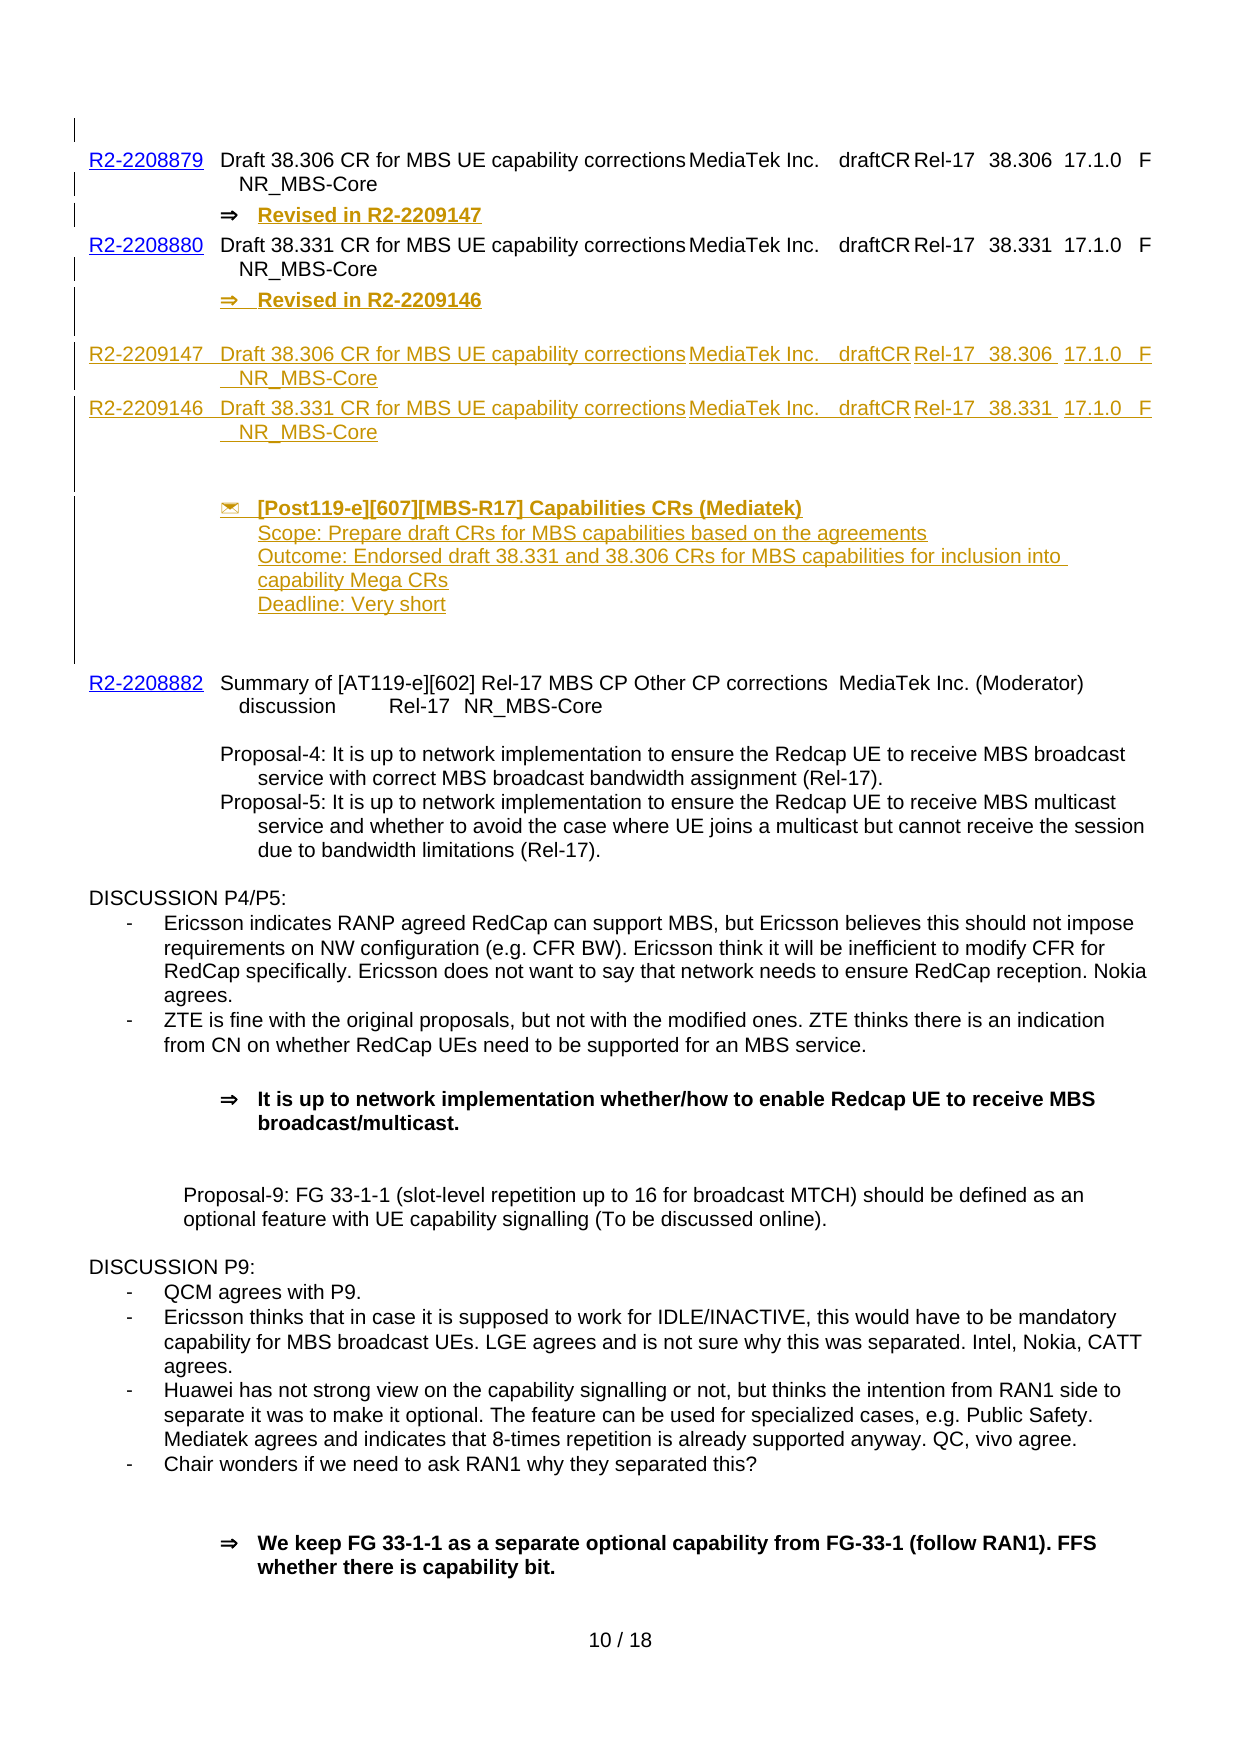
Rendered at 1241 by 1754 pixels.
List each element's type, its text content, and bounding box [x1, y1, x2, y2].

text Proposal-5: It is up to network implementation to ensure the Redcap UE to receive MBS multicast service and whether to avoid the case where UE joins a multicast but cannot receive the session due to bandwidth limitations (Rel-17). [220, 790, 1152, 862]
text DISCUSSION P9: [89, 1255, 1152, 1279]
list ZTE is fine with the original proposals, but not with the modified ones. ZTE thinks there is an indication from CN on whether RedCap UEs need to be supported for an MBS service. [126, 1007, 1152, 1057]
text Proposal-4: It is up to network implementation to ensure the Redcap UE to receive MBS broadcast service with correct MBS broadcast bandwidth assignment (Rel-17). [220, 742, 1152, 790]
title R2-2208879 Draft 38.306 CR for MBS UE capability corrections MediaTek Inc. draftCR Rel-17 38.306 17.1.0 F NR_MBS-Core [89, 148, 1152, 196]
text We keep FG 33-1-1 as a separate optional capability from FG-33-1 (follow RAN1). FFS whether there is capability bit. [220, 1531, 1152, 1579]
title R2-2208880 Draft 38.331 CR for MBS UE capability corrections MediaTek Inc. draftCR Rel-17 38.331 17.1.0 F NR_MBS-Core [89, 233, 1152, 281]
list Ericsson thinks that in case it is supposed to work for IDLE/INACTIVE, this would have to be mandatory capability for MBS broadcast UEs. LGE agrees and is not sure why this was separated. Intel, Nokia, CATT agrees. [126, 1304, 1152, 1378]
title R2-2208882 Summary of [AT119-e][602] Rel-17 MBS CP Other CP corrections MediaTek Inc. (Moderator) discussion Rel-17 NR_MBS-Core [89, 670, 1152, 718]
list QCM agrees with P9. [126, 1279, 1152, 1304]
list Chair wonders if we need to ask RAN1 why they separated this? [126, 1451, 1152, 1476]
list Ericsson indicates RANP agreed RedCap can support MBS, but Ericsson believes this should not impose requirements on NW configuration (e.g. CFR BW). Ericsson think it will be inefficient to modify CFR for RedCap specifically. Ericsson does not want to say that network needs to ensure RedCap reception. Nokia agrees. [126, 910, 1152, 1007]
list Huawei has not strong view on the capability signalling or not, but thinks the intention from RAN1 side to separate it was to make it optional. The feature can be used for specialized cases, e.g. Public Safety. Mediatek agrees and indicates that 8-times repetition is already supported anyway. QC, vivo agree. [126, 1378, 1152, 1451]
text It is up to network implementation whether/how to enable Redcap UE to receive MBS broadcast/multicast. [220, 1087, 1152, 1135]
text DISCUSSION P4/P5: [89, 886, 1152, 910]
text Proposal-9: FG 33-1-1 (slot-level repetition up to 16 for broadcast MTCH) should be defined as an optional feature with UE capability signalling (To be discussed online). [183, 1183, 1152, 1231]
